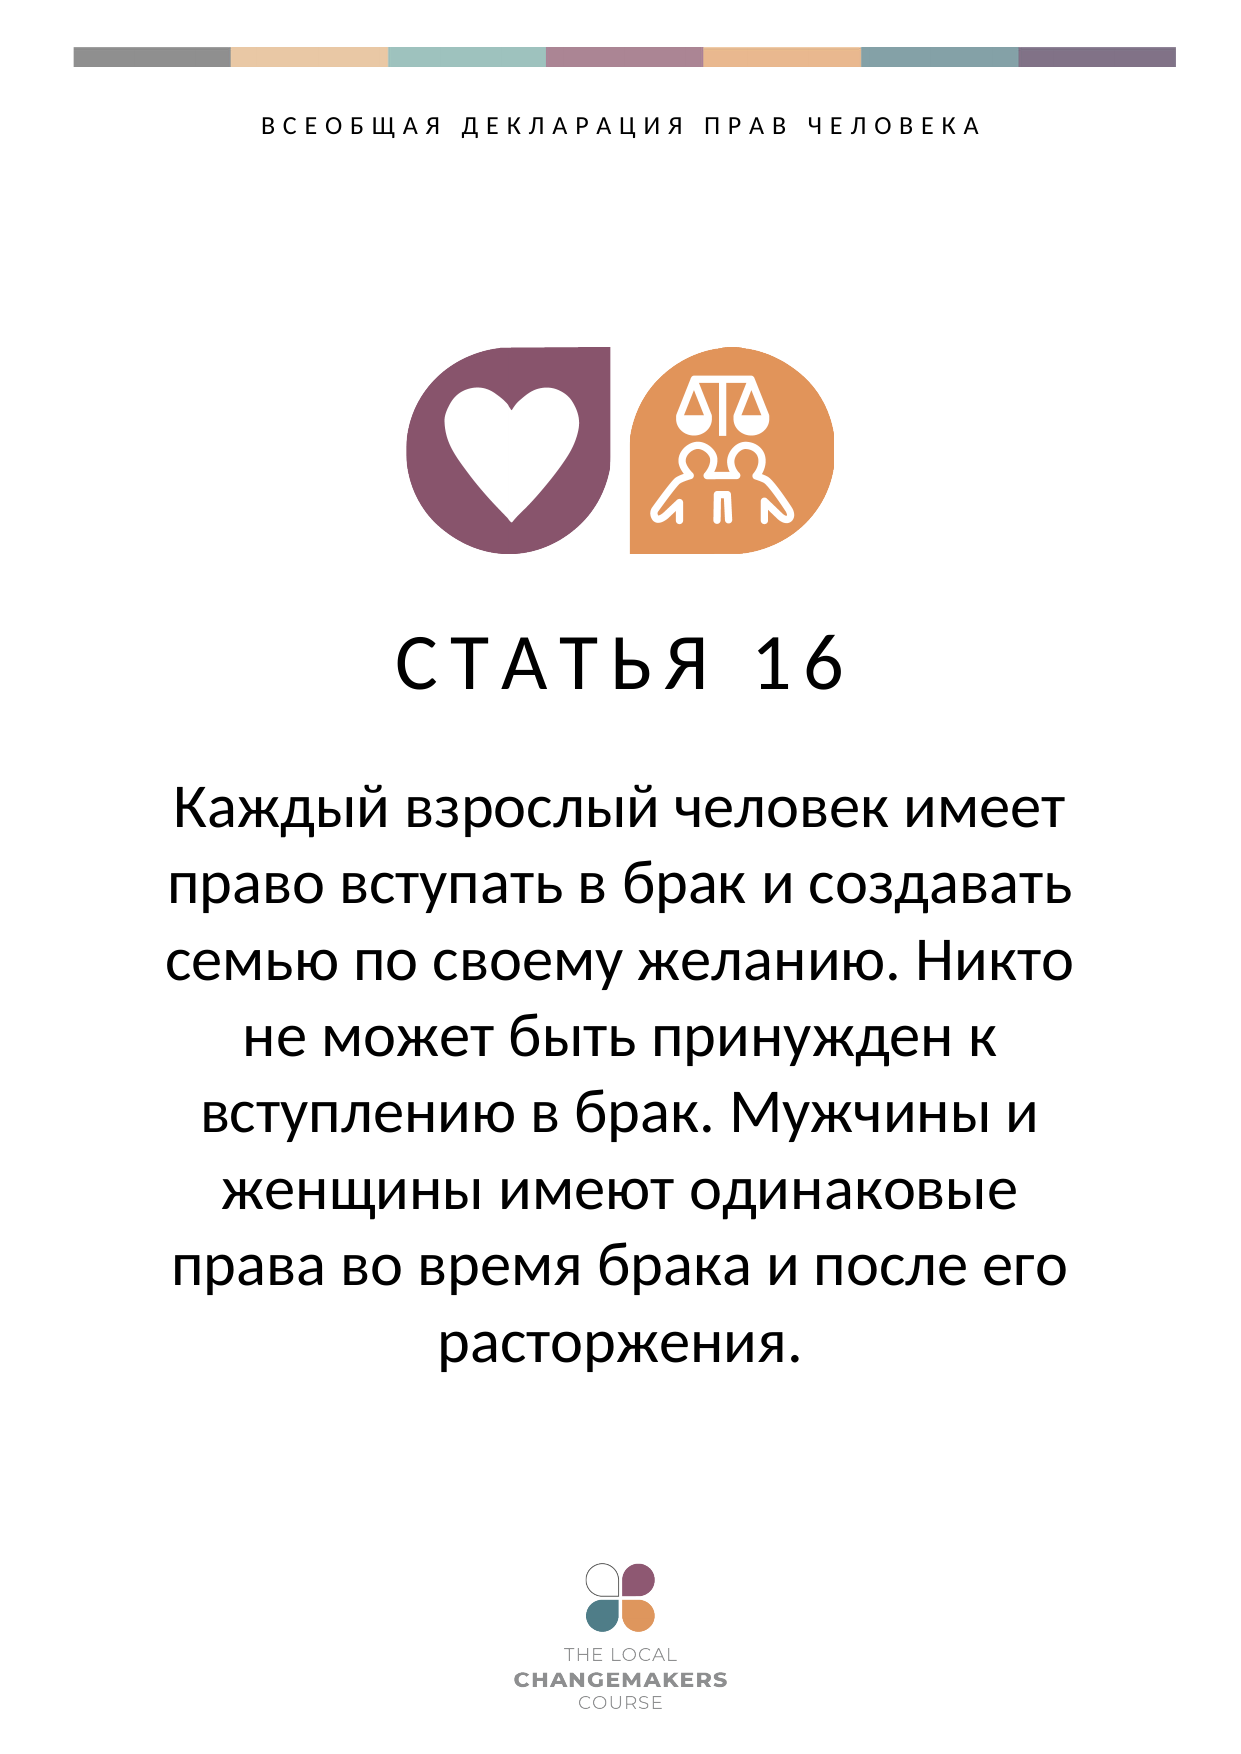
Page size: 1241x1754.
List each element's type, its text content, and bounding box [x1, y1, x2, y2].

text СТАТЬЯ 16 [148, 612, 1093, 710]
picture [509, 1563, 731, 1730]
picture [629, 347, 834, 554]
picture [73, 47, 1176, 67]
text Каждый взрослый человек имеет право вступать в брак и создавать семью по своему желанию. Никто не может быть принужден к вступлению в брак. Мужчины и женщины имеют одинаковые права во время брака и после его расторжения. [148, 767, 1093, 1378]
picture [406, 347, 611, 554]
